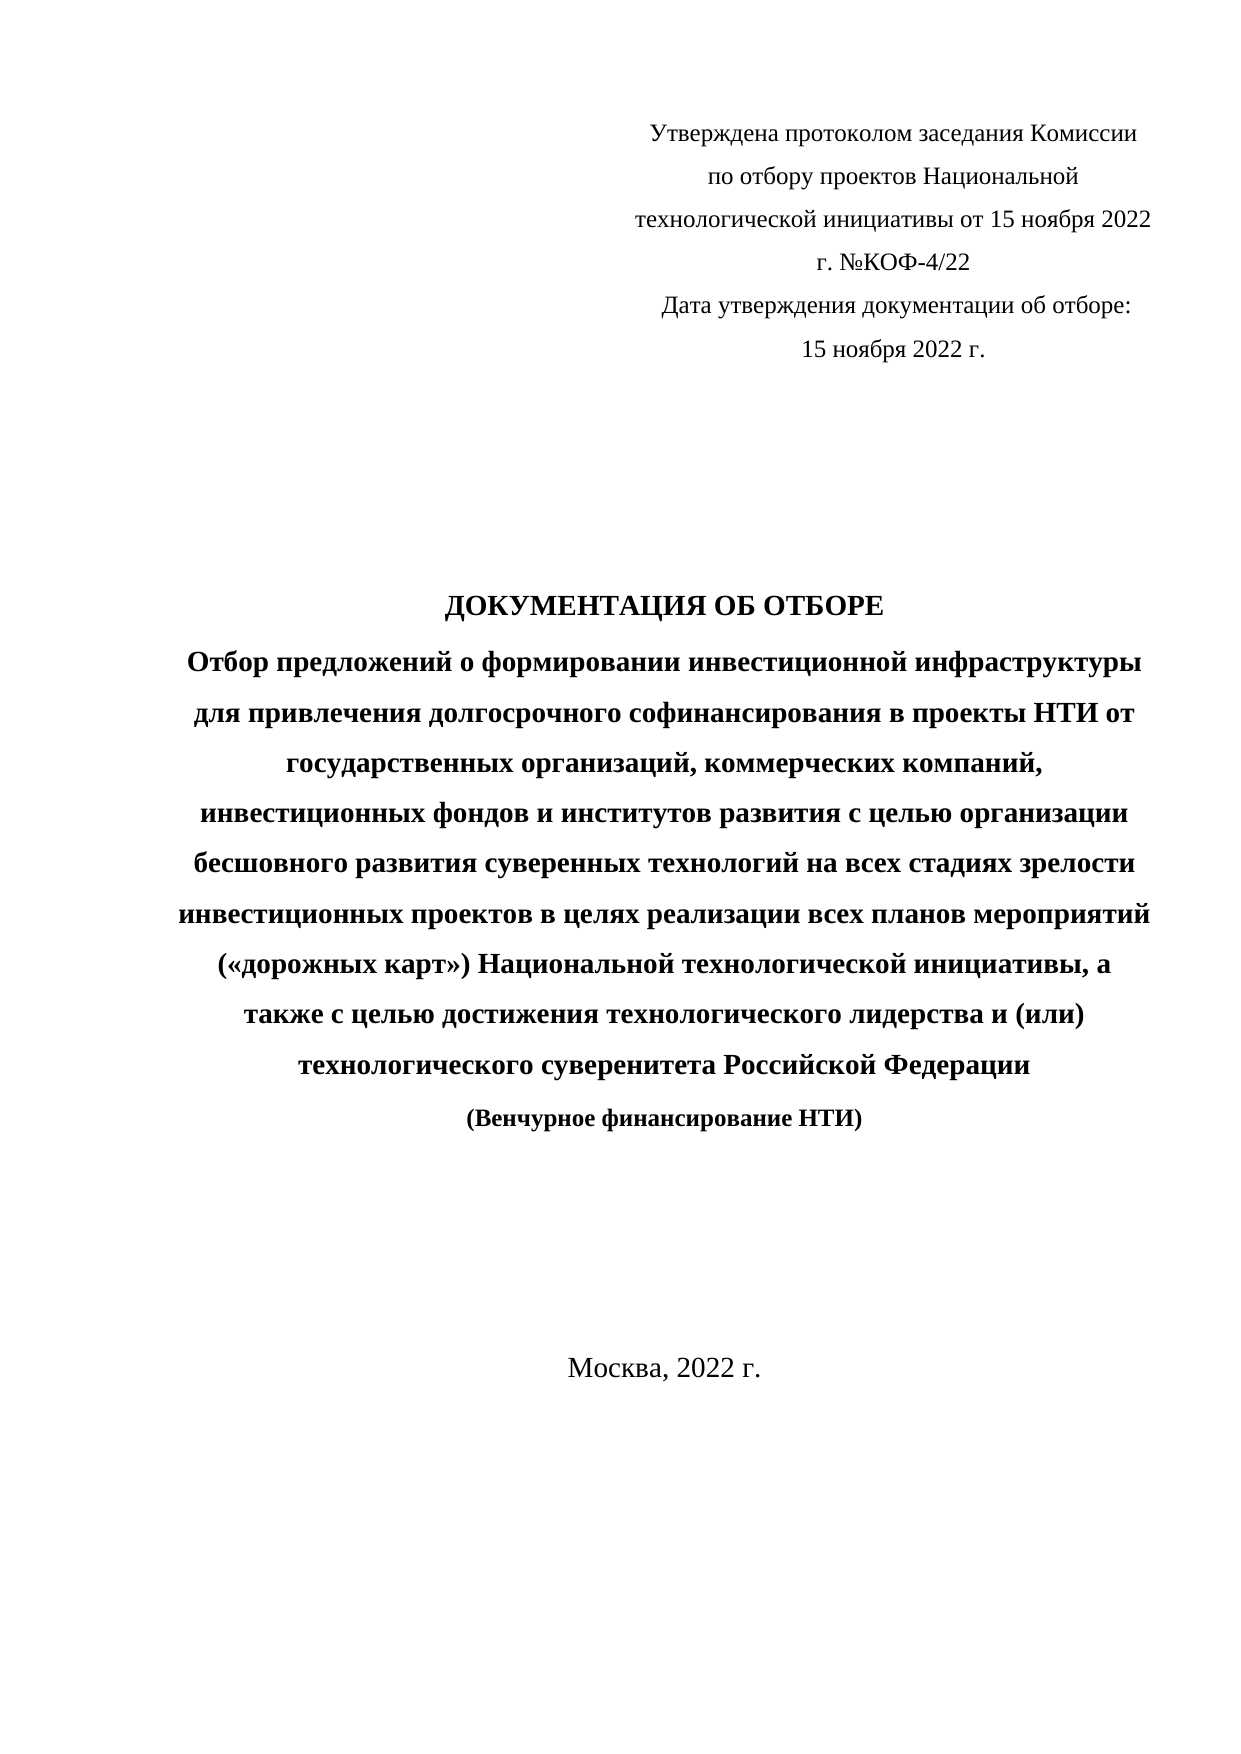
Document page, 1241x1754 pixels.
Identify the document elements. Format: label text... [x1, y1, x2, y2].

text Дата утверждения документации об отборе: [635, 291, 1152, 319]
text ДОКУМЕНТАЦИЯ ОБ ОТБОРЕ [177, 588, 1152, 621]
text Утверждена протоколом заседания Комиссии по отбору проектов Национальной технологической инициативы от 15 ноября 2022 г. №КОФ-4/22 [635, 118, 1152, 276]
text 15 ноября 2022 г. [635, 334, 1152, 362]
text (Венчурное финансирование НТИ) [177, 1103, 1152, 1132]
text Отбор предложений о формировании инвестиционной инфраструктуры для привлечения долгосрочного софинансирования в проекты НТИ от государственных организаций, коммерческих компаний, инвестиционных фондов и институтов развития с целью организации бесшовного развития суверенных технологий на всех стадиях зрелости инвестиционных проектов в целях реализации всех планов мероприятий («дорожных карт») Национальной технологической инициативы, а также с целью достижения технологического лидерства и (или) технологического суверенитета Российской Федерации [177, 644, 1152, 1080]
text Москва, 2022 г. [177, 1350, 1152, 1384]
